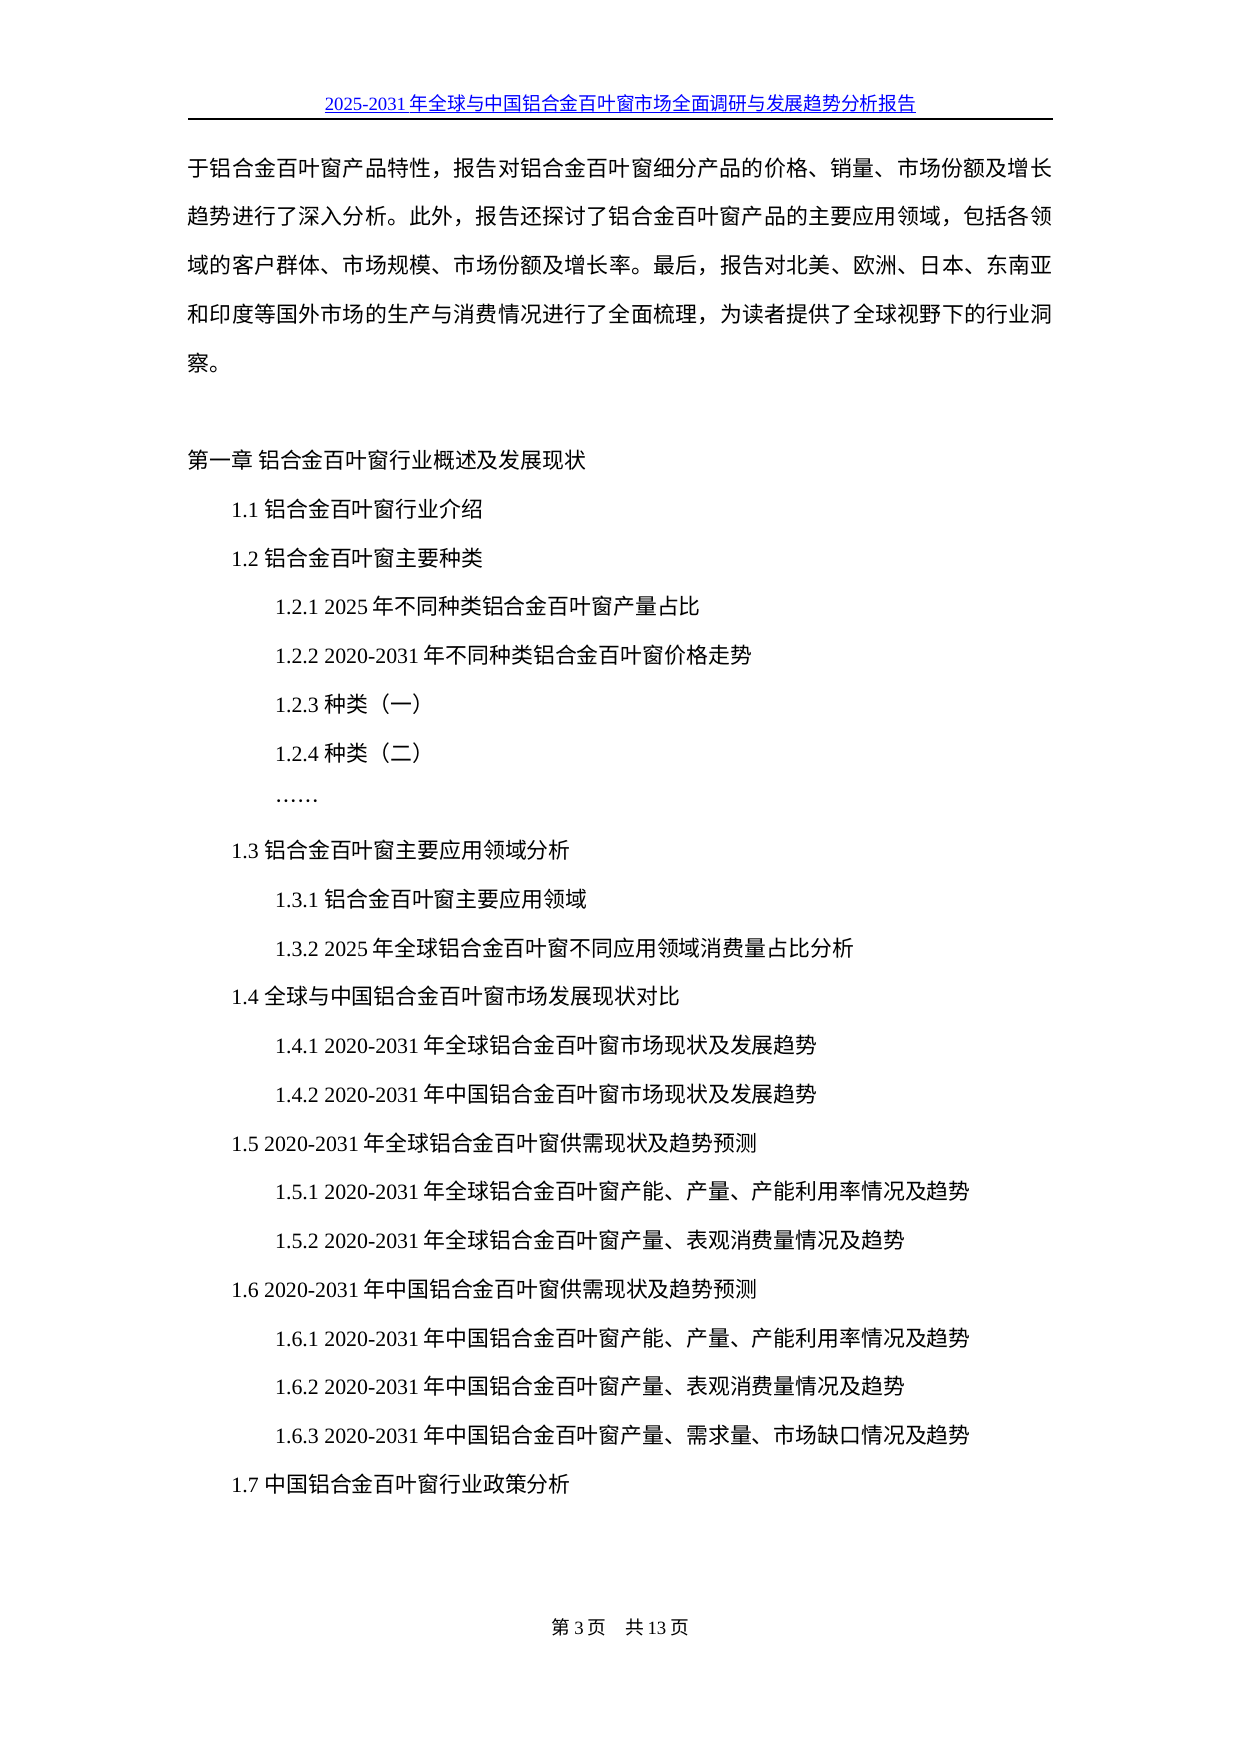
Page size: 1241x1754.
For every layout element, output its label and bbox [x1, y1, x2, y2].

text [187, 150, 1053, 1499]
